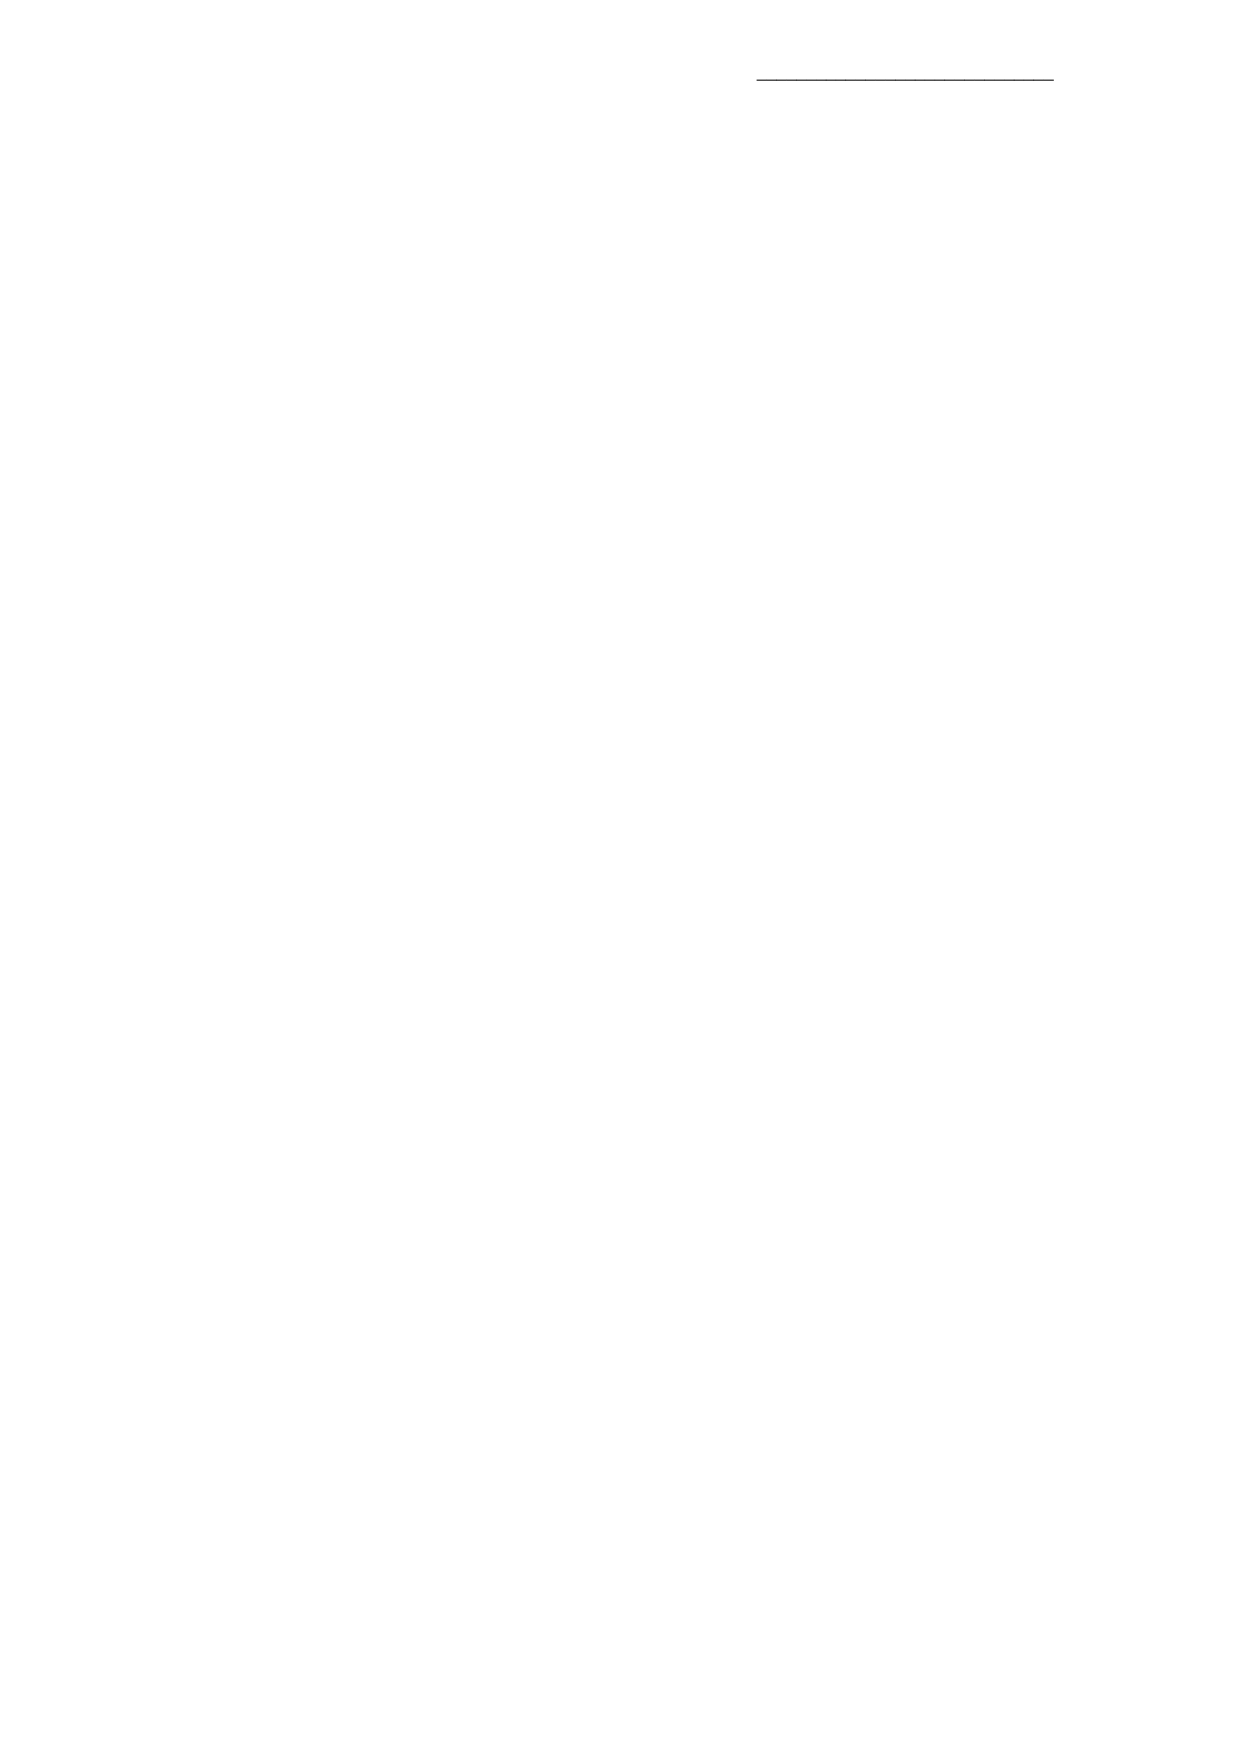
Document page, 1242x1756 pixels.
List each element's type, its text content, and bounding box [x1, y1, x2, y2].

text ______________________________ [106, 59, 1053, 83]
